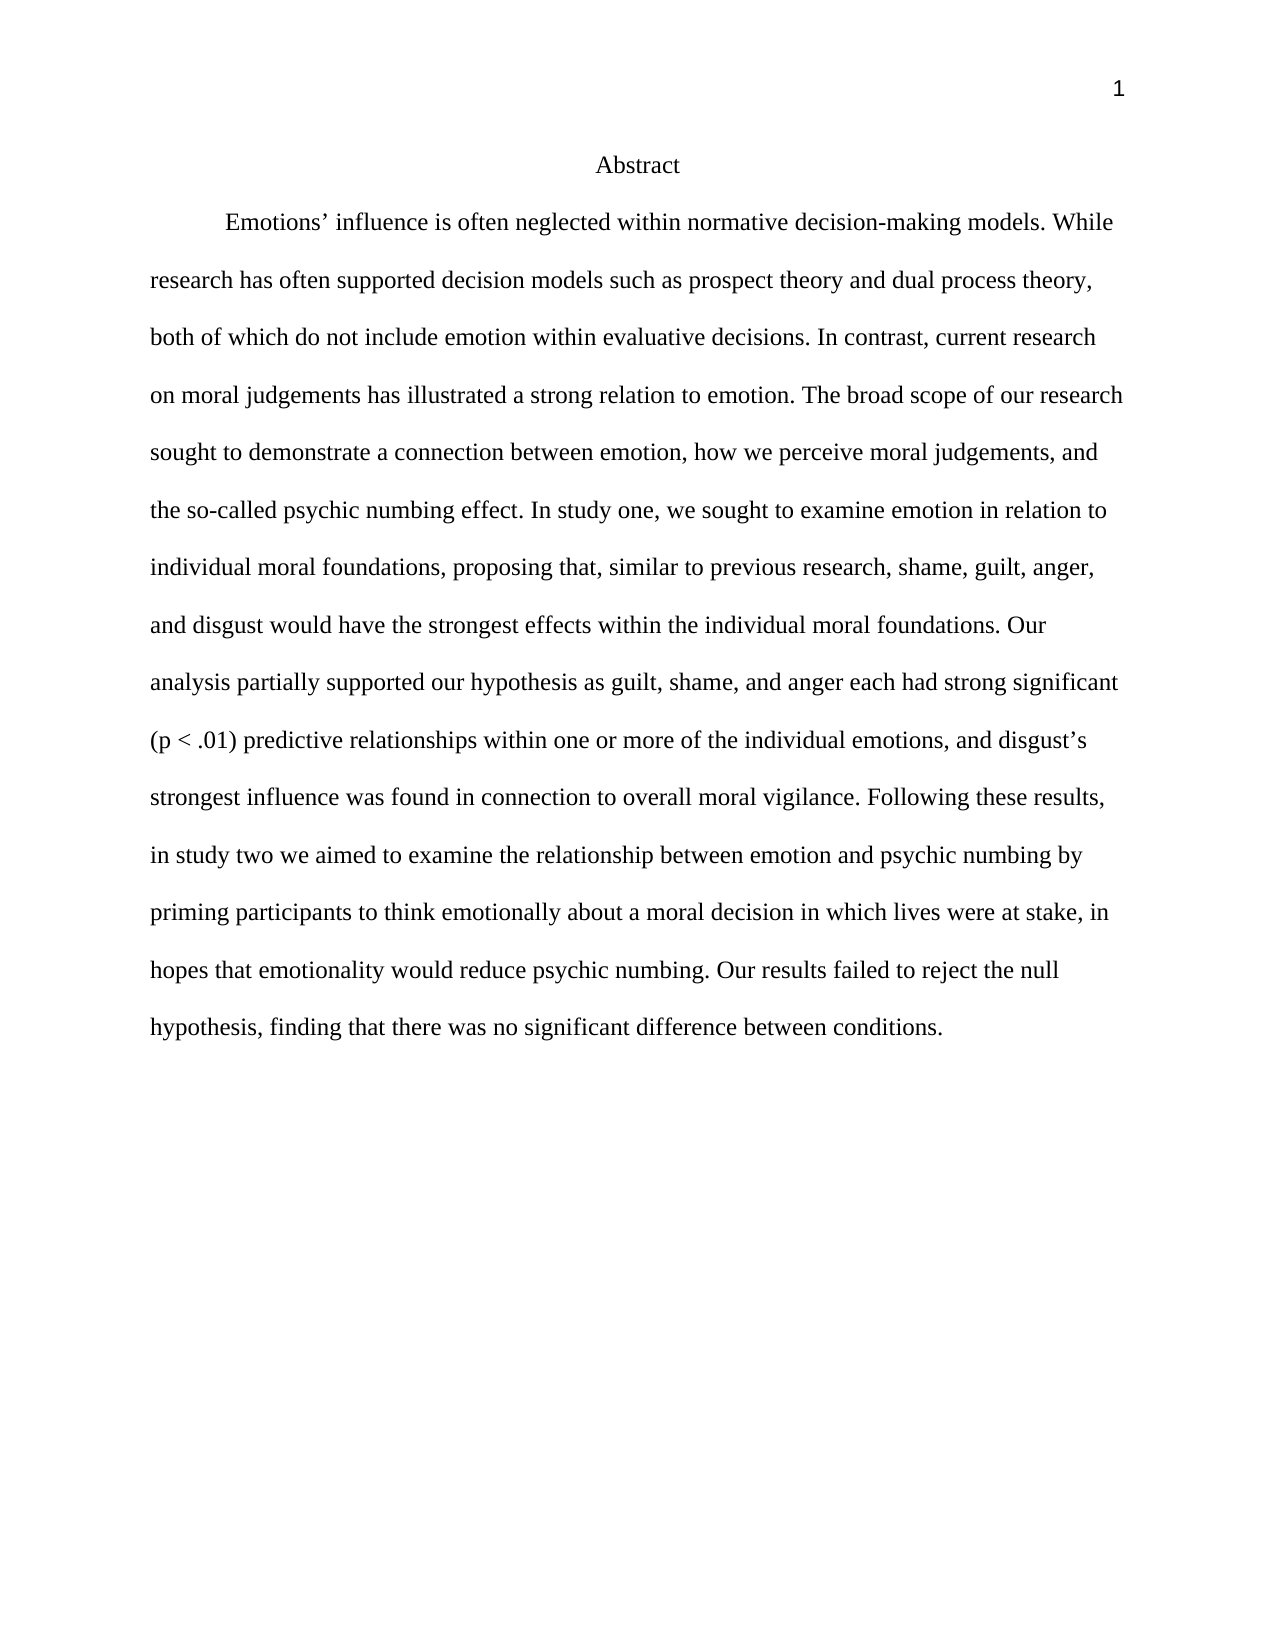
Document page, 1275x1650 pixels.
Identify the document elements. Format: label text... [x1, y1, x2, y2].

text Emotions’ influence is often neglected within normative decision-making models. While research has often supported decision models such as prospect theory and dual process theory, both of which do not include emotion within evaluative decisions. In contrast, current research on moral judgements has illustrated a strong relation to emotion. The broad scope of our research sought to demonstrate a connection between emotion, how we perceive moral judgements, and the so-called psychic numbing effect. In study one, we sought to examine emotion in relation to individual moral foundations, proposing that, similar to previous research, shame, guilt, anger, and disgust would have the strongest effects within the individual moral foundations. Our analysis partially supported our hypothesis as guilt, shame, and anger each had strong significant (p < .01) predictive relationships within one or more of the individual emotions, and disgust’s strongest influence was found in connection to overall moral vigilance. Following these results, in study two we aimed to examine the relationship between emotion and psychic numbing by priming participants to think emotionally about a moral decision in which lives were at stake, in hopes that emotionality would reduce psychic numbing. Our results failed to reject the null hypothesis, finding that there was no significant difference between conditions. [150, 207, 1125, 1041]
text Abstract [150, 150, 1125, 179]
